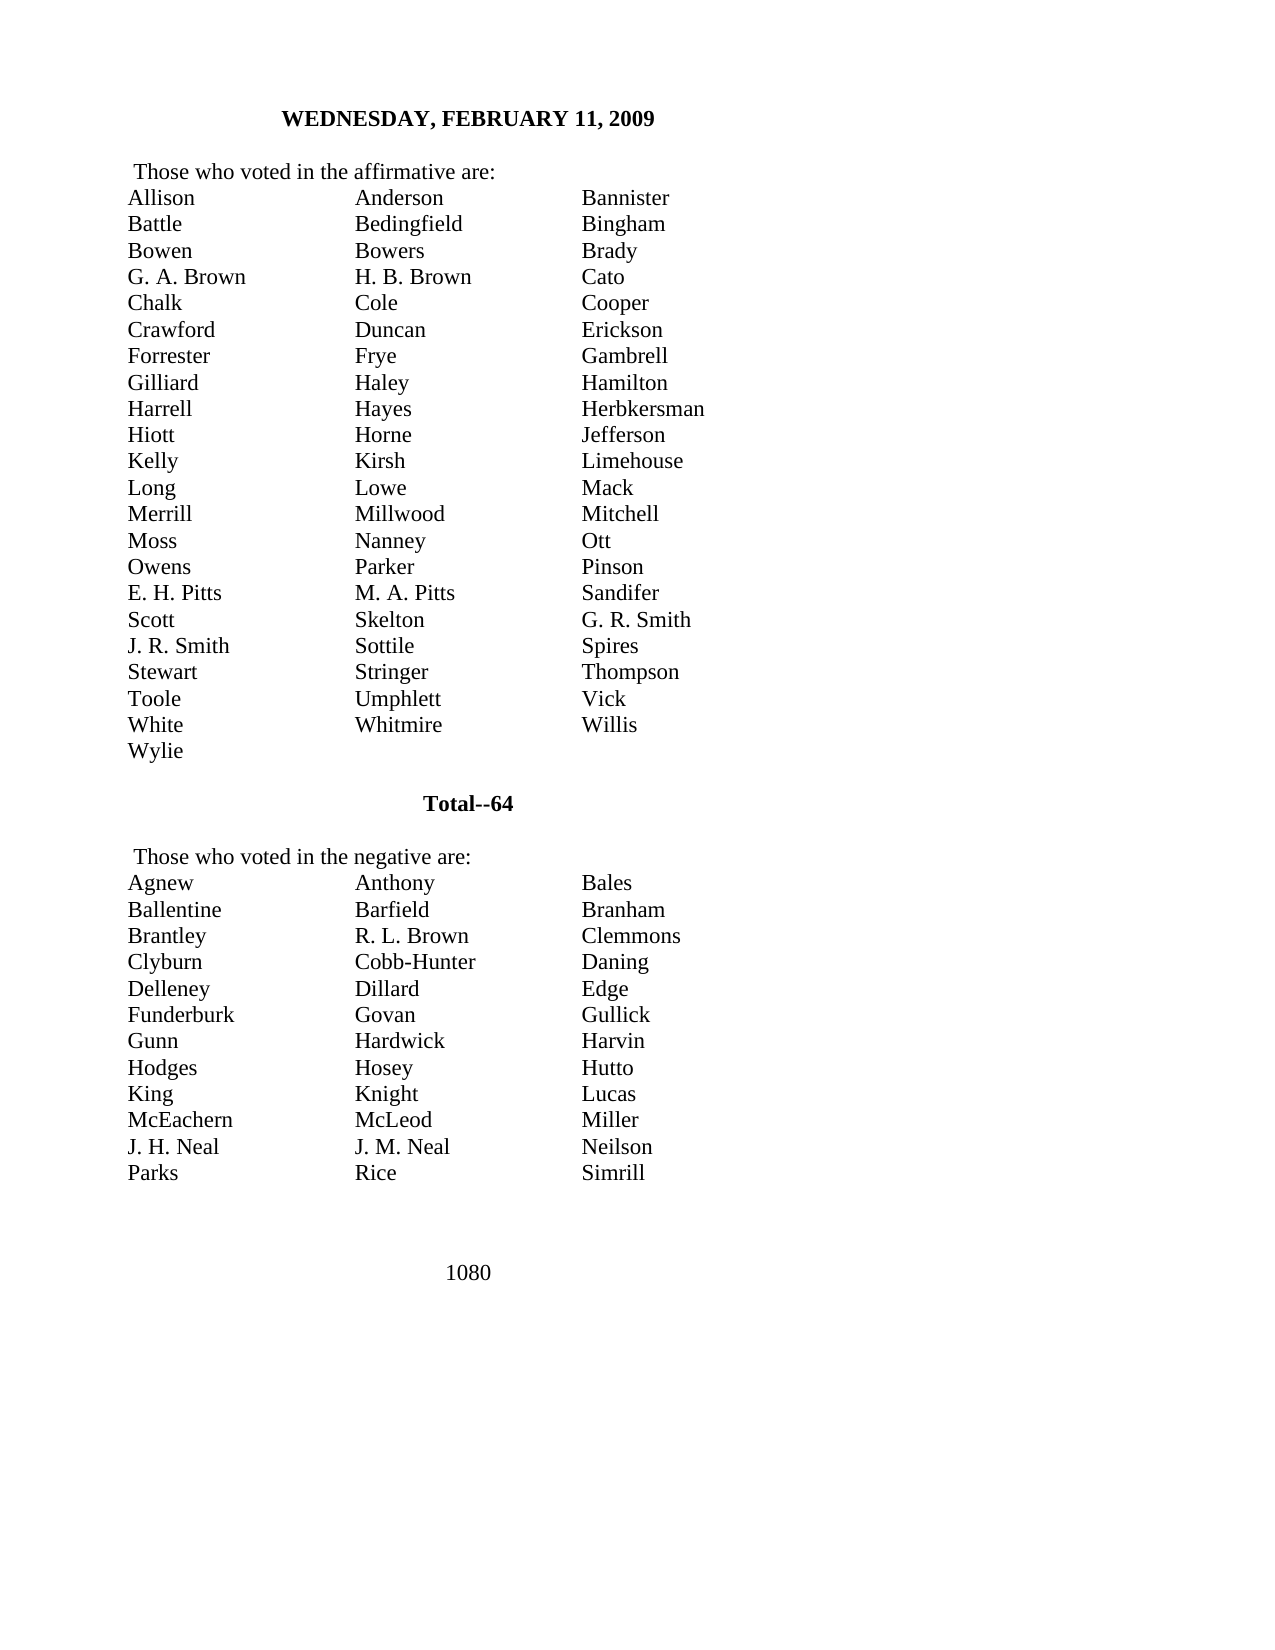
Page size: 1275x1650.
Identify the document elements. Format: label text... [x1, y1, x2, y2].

table_cell Hamilton [570, 369, 797, 395]
table_cell G. A. Brown [116, 263, 343, 289]
table_cell Erickson [570, 316, 797, 342]
table_cell Bowers [343, 237, 570, 263]
table_header Bannister [570, 184, 797, 210]
text Total--64 [127, 790, 786, 817]
table_cell Forrester [116, 342, 343, 368]
table_cell Bingham [570, 210, 797, 237]
table_cell Herbkersman [570, 395, 797, 421]
table_cell Haley [343, 369, 570, 395]
table_cell H. B. Brown [343, 263, 570, 289]
table_cell Brady [570, 237, 797, 263]
table_header Anderson [343, 184, 570, 210]
table_cell Gambrell [570, 342, 797, 368]
table_cell Bowen [116, 237, 343, 263]
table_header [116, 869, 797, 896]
table_cell Battle [116, 210, 343, 237]
table_cell Cato [570, 263, 797, 289]
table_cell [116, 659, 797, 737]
text Those who voted in the affirmative are: [127, 158, 786, 184]
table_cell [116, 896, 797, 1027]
table_cell Cole [343, 290, 570, 316]
table_cell Harrell [116, 395, 343, 421]
table_cell Crawford [116, 316, 343, 342]
table_header Allison [116, 184, 343, 210]
table_cell Cooper [570, 290, 797, 316]
table_cell Duncan [343, 316, 570, 342]
table_cell Frye [343, 342, 570, 368]
table_cell Gilliard [116, 369, 343, 395]
table_cell Chalk [116, 290, 343, 316]
table_cell Bedingfield [343, 210, 570, 237]
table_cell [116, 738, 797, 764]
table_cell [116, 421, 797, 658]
table_cell Hayes [343, 395, 570, 421]
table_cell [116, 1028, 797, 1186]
text Those who voted in the negative are: [127, 843, 786, 869]
